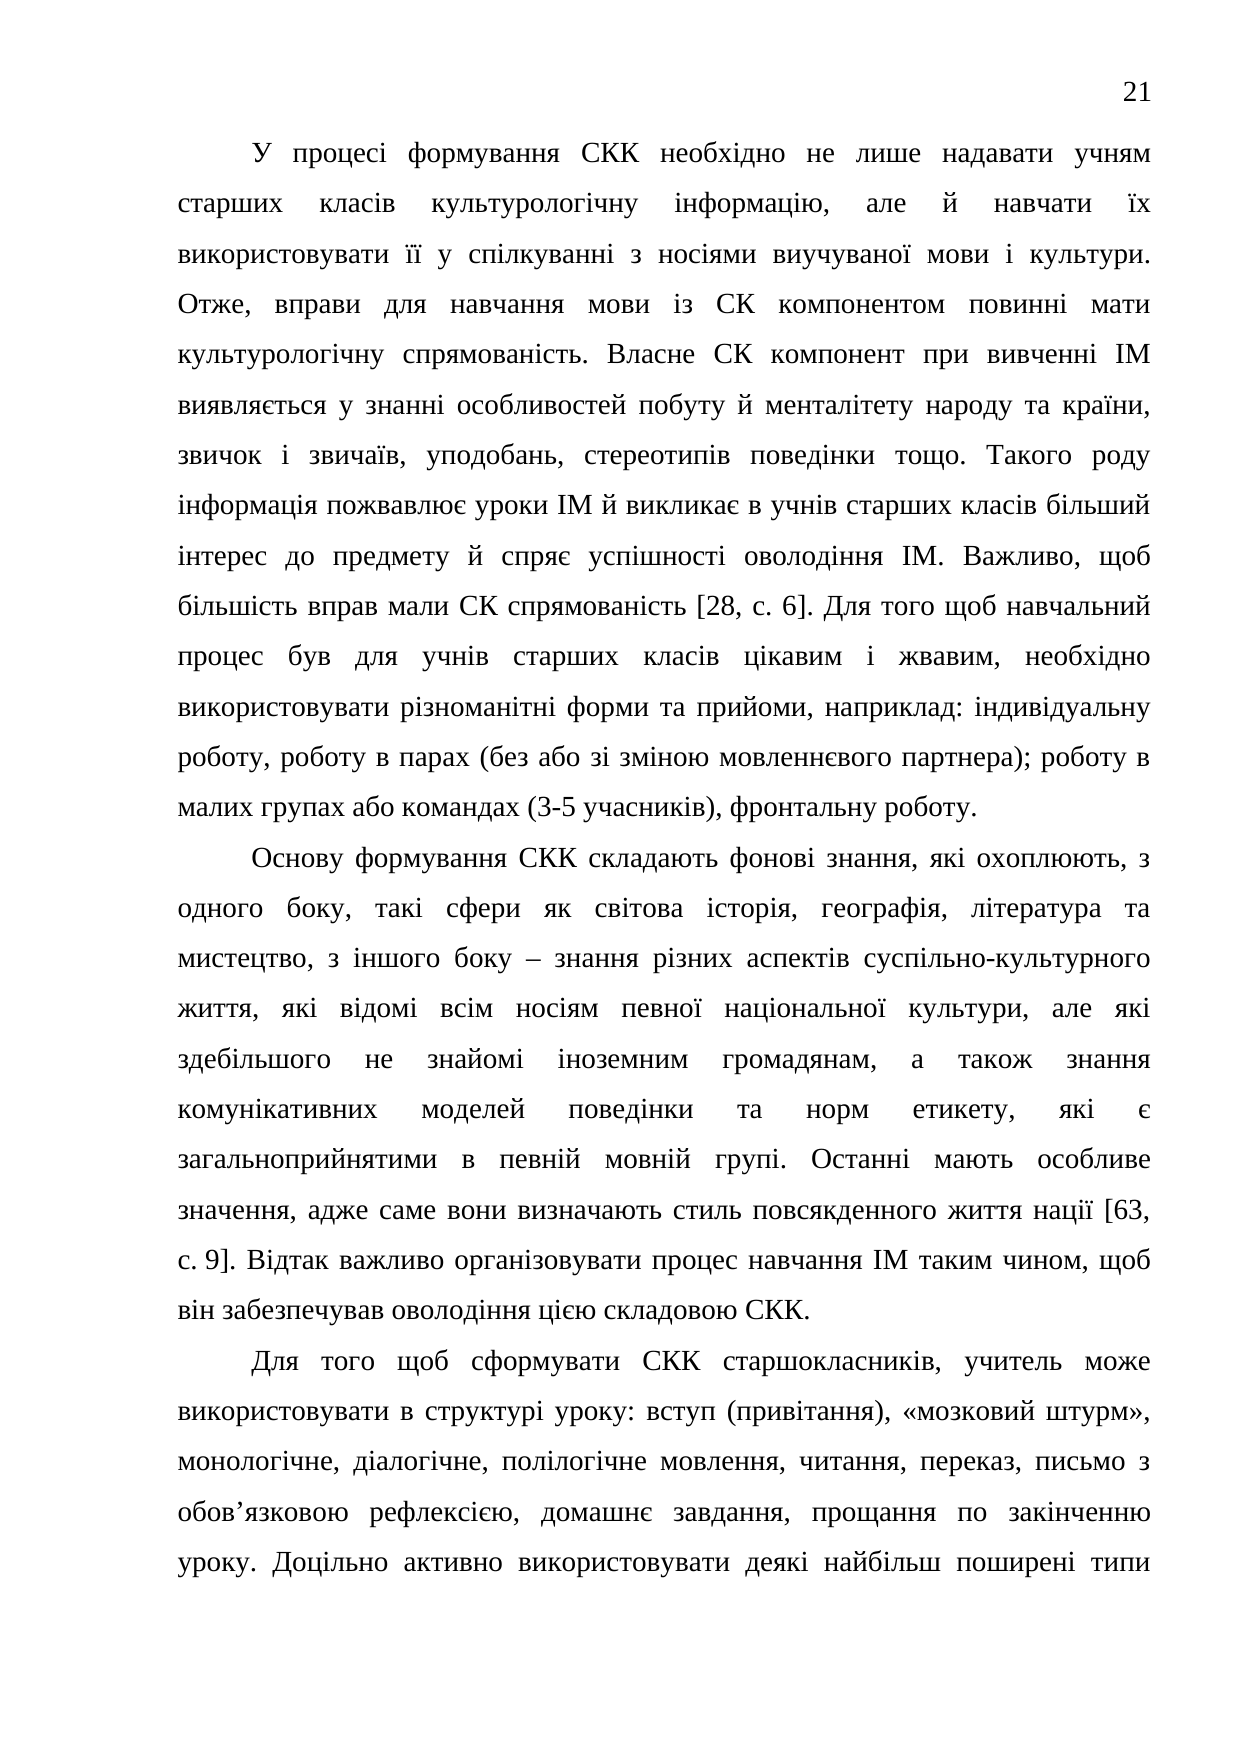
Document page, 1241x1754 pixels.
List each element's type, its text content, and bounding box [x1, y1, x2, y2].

text Основу формування СКК складають фонові знання, які охоплюють, з одного боку, такі сфери як світова історія, географія, література та мистецтво, з іншого боку – знання різних аспектів суспільно-культурного життя, які відомі всім носіям певної національної культури, але які здебільшого не знайомі іноземним громадянам, а також знання комунікативних моделей поведінки та норм етикету, які є загальноприйнятими в певній мовній групі. Останні мають особливе значення, адже саме вони визначають стиль повсякденного життя нації [63, с. 9]. Відтак важливо організовувати процес навчання ІМ таким чином, щоб він забезпечував оволодіння цією складовою СКК. [177, 840, 1152, 1326]
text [177, 1343, 1152, 1578]
text У процесі формування СКК необхідно не лише надавати учням старших класів культурологічну інформацію, але й навчати їх використовувати її у спілкуванні з носіями виучуваної мови і культури. Отже, вправи для навчання мови із СК компонентом повинні мати культурологічну спрямованість. Власне СК компонент при вивченні ІМ виявляється у знанні особливостей побуту й менталітету народу та країни, звичок і звичаїв, уподобань, стереотипів поведінки тощо. Такого роду інформація пожвавлює уроки ІМ й викликає в учнів старших класів більший інтерес до предмету й спряє успішності оволодіння ІМ. Важливо, щоб більшість вправ мали СК спрямованість [28, с. 6]. Для того щоб навчальний процес був для учнів старших класів цікавим і жвавим, необхідно використовувати різноманітні форми та прийоми, наприклад: індивідуальну роботу, роботу в парах (без або зі зміною мовленнєвого партнера); роботу в малих групах або командах (3-5 учасників), фронтальну роботу. [177, 135, 1152, 823]
